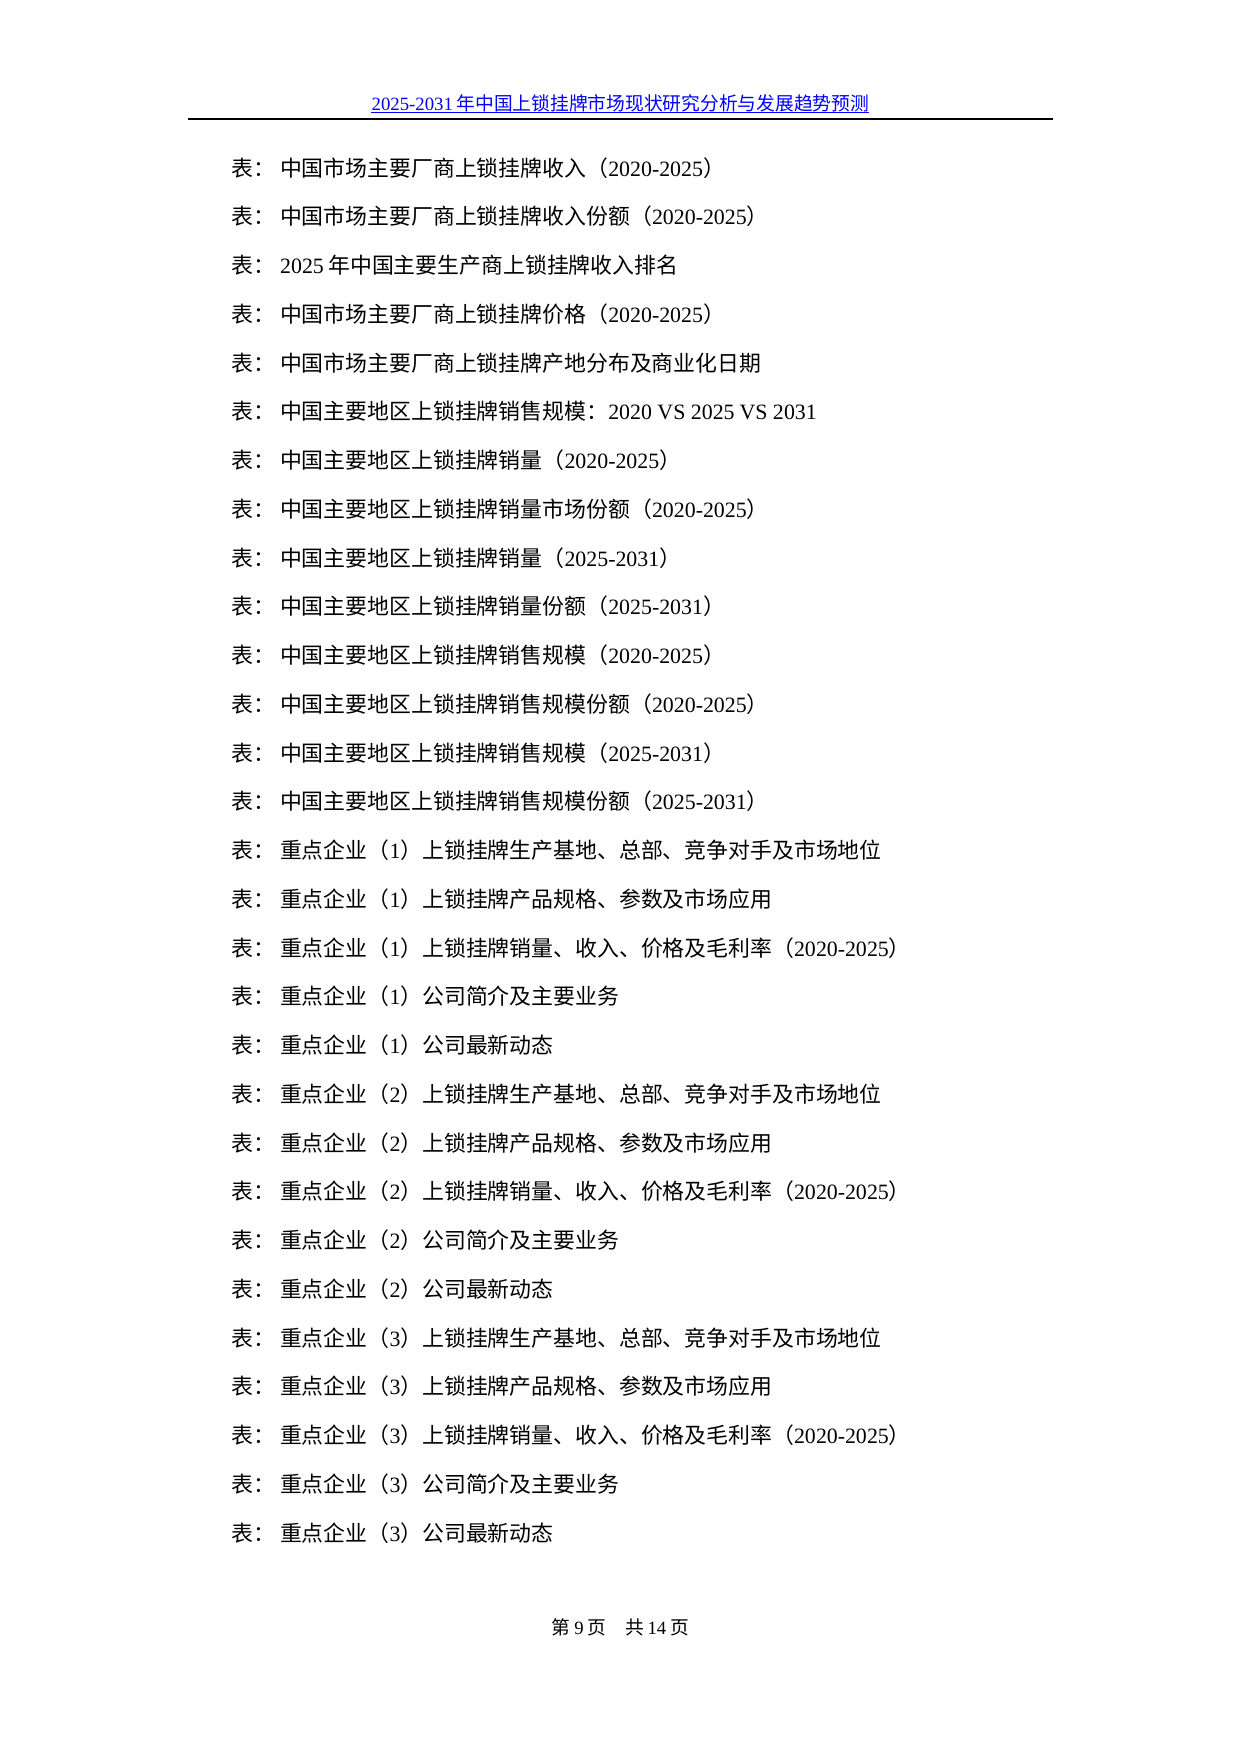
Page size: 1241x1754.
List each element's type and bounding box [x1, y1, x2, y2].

text [187, 150, 1053, 1548]
